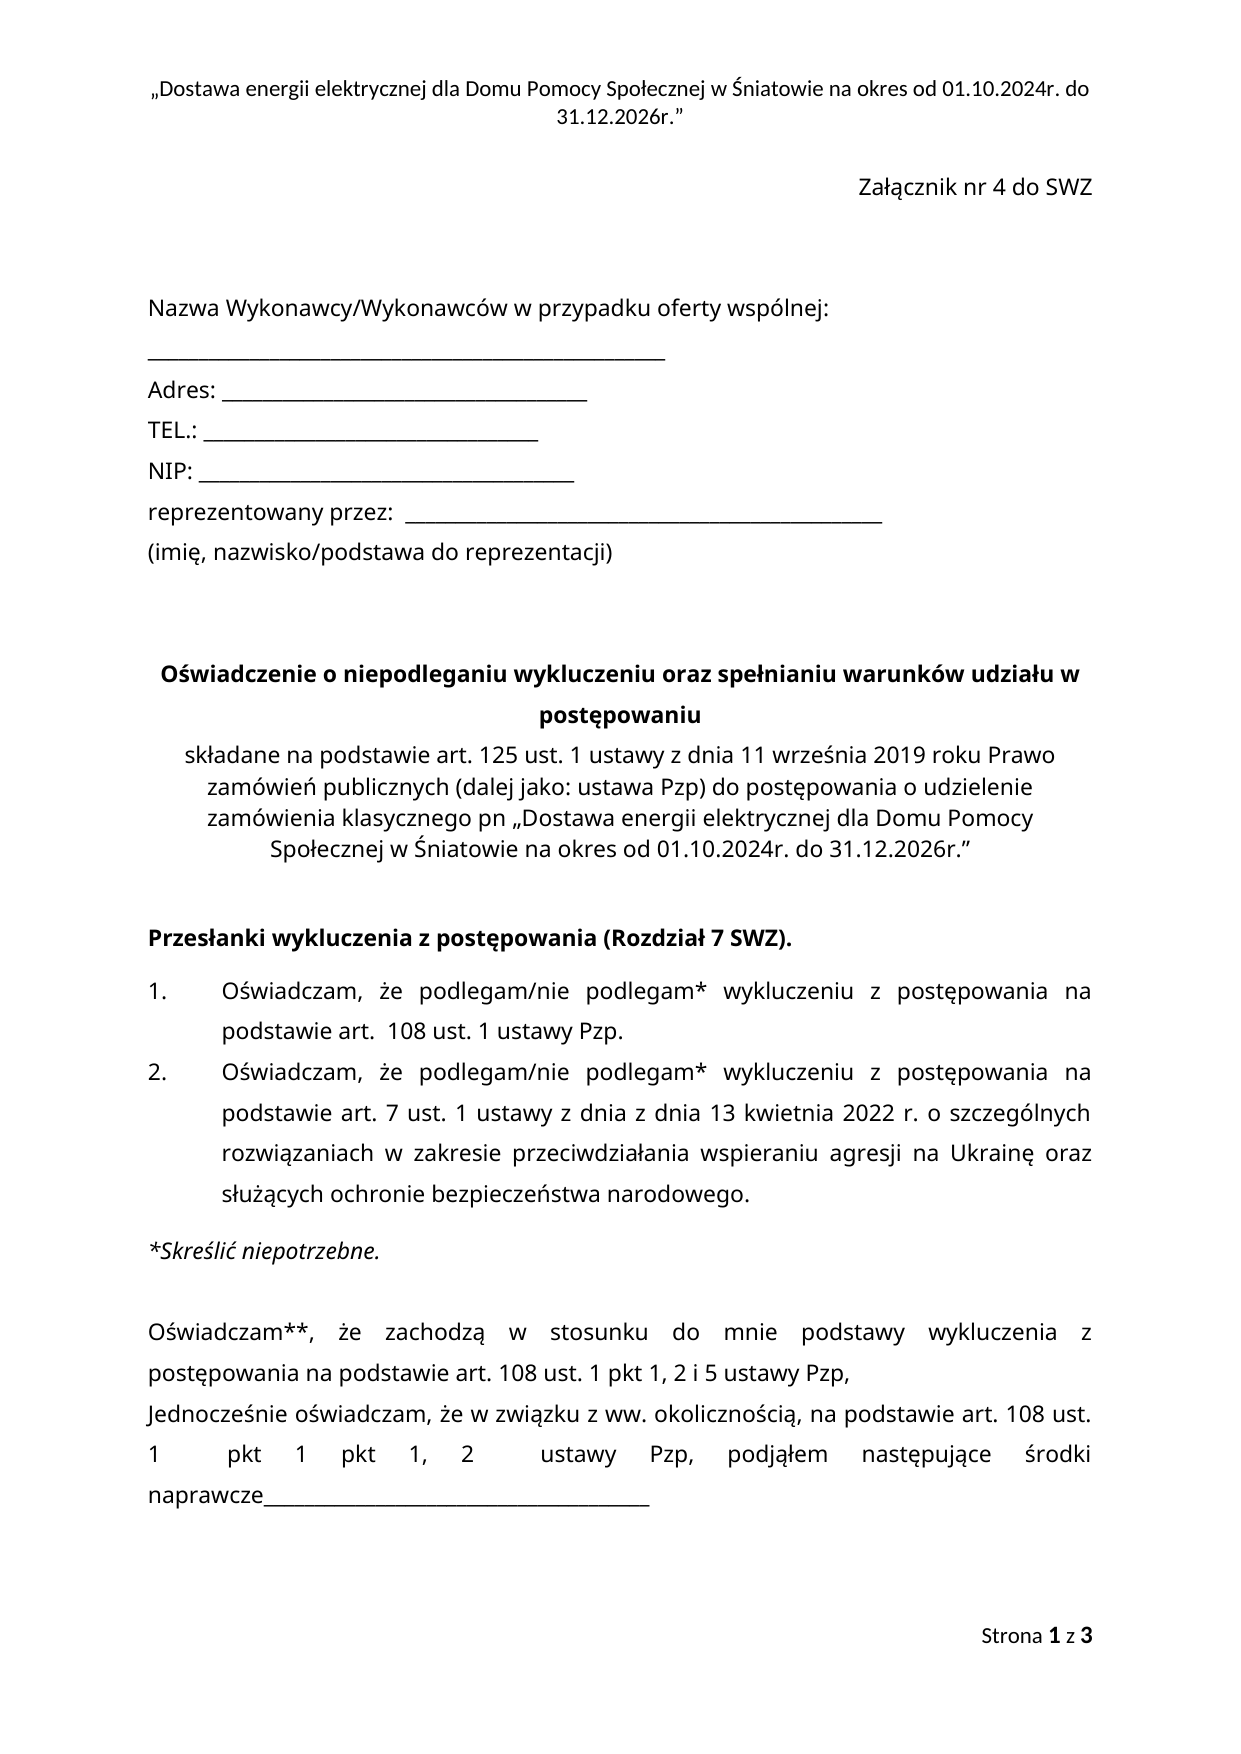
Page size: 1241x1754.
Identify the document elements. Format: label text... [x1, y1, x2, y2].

text Jednocześnie oświadczam, że w związku z ww. okolicznością, na podstawie art. 108 ust. 1 pkt 1 pkt 1, 2 ustawy Pzp, podjąłem następujące środki naprawcze______________________________________ [148, 1397, 1093, 1510]
text TEL.: _________________________________ [148, 414, 1093, 445]
text składane na podstawie art. 125 ust. 1 ustawy z dnia 11 września 2019 roku Prawo zamówień publicznych (dalej jako: ustawa Pzp) do postępowania o udzielenie zamówienia klasycznego pn „Dostawa energii elektrycznej dla Domu Pomocy Społecznej w Śniatowie na okres od 01.10.2024r. do 31.12.2026r.” [148, 739, 1093, 864]
text Oświadczam**, że zachodzą w stosunku do mnie podstawy wykluczenia z postępowania na podstawie art. 108 ust. 1 pkt 1, 2 i 5 ustawy Pzp, [148, 1316, 1093, 1388]
text Załącznik nr 4 do SWZ [148, 170, 1093, 202]
list Oświadczam, że podlegam/nie podlegam* wykluczeniu z postępowania na podstawie art. 108 ust. 1 ustawy Pzp. [148, 974, 1093, 1046]
text Oświadczenie o niepodleganiu wykluczeniu oraz spełnianiu warunków udziału w postępowaniu [148, 658, 1093, 730]
text Adres: ____________________________________ [148, 373, 1093, 405]
text reprezentowany przez: _______________________________________________ [148, 495, 1093, 527]
text NIP: _____________________________________ [148, 455, 1093, 486]
text ___________________________________________________ [148, 333, 1093, 364]
text Przesłanki wykluczenia z postępowania (Rozdział 7 SWZ). [148, 921, 1093, 953]
text (imię, nazwisko/podstawa do reprezentacji) [148, 536, 1093, 608]
list Oświadczam, że podlegam/nie podlegam* wykluczeniu z postępowania na podstawie art. 7 ust. 1 ustawy z dnia z dnia 13 kwietnia 2022 r. o szczególnych rozwiązaniach w zakresie przeciwdziałania wspieraniu agresji na Ukrainę oraz służących ochronie bezpieczeństwa narodowego. [148, 1056, 1093, 1209]
text *Skreślić niepotrzebne. [148, 1235, 1093, 1266]
text Nazwa Wykonawcy/Wykonawców w przypadku oferty wspólnej: [148, 292, 1093, 323]
